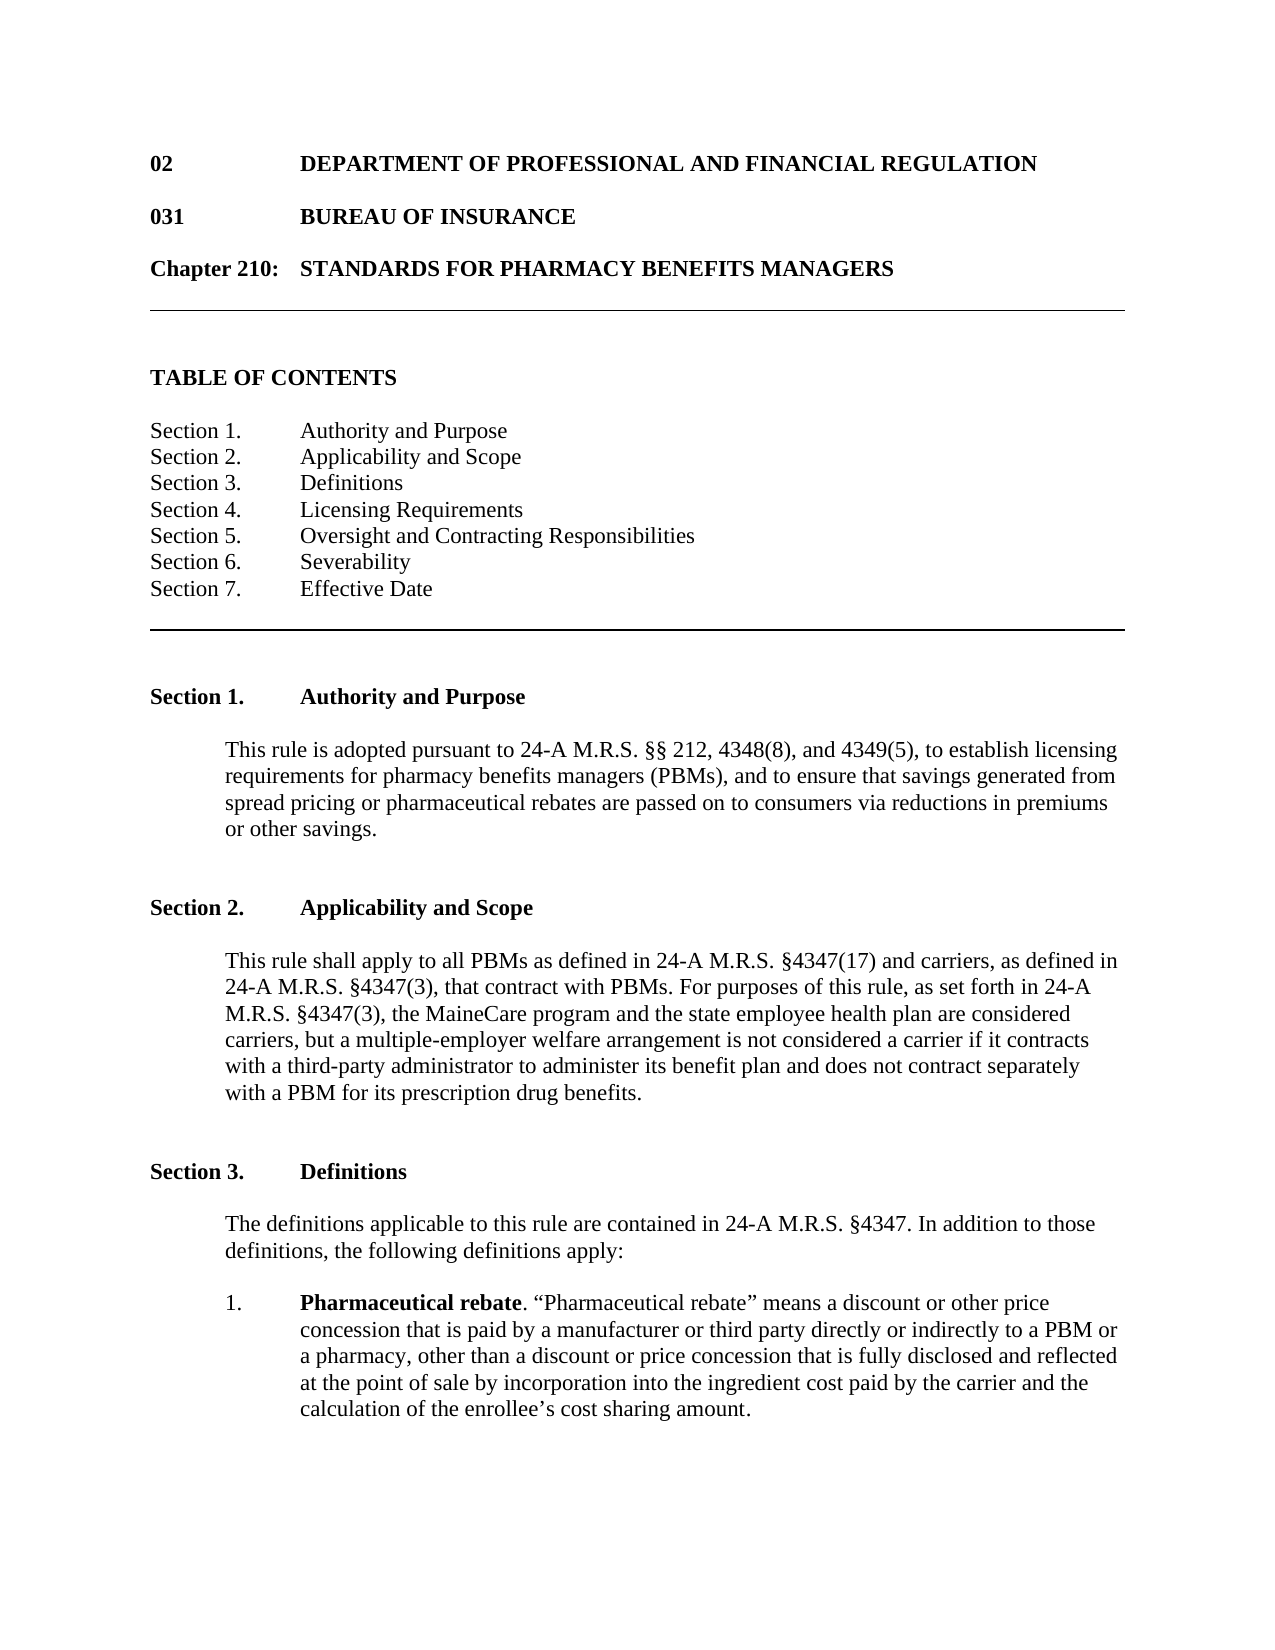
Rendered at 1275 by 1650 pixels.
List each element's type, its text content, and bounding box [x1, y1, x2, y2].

text Section 2. Applicability and Scope [150, 443, 1125, 469]
text Section 3. Definitions [150, 1158, 1125, 1184]
text Section 2. Applicability and Scope [150, 894, 1125, 921]
text This rule is adopted pursuant to 24-A M.R.S. §§ 212, 4348(8), and 4349(5), to establish licensing requirements for pharmacy benefits managers (PBMs), and to ensure that savings generated from spread pricing or pharmaceutical rebates are passed on to consumers via reductions in premiums or other savings. [225, 736, 1125, 841]
text This rule shall apply to all PBMs as defined in 24-A M.R.S. §4347(17) and carriers, as defined in 24-A M.R.S. §4347(3), that contract with PBMs. For purposes of this rule, as set forth in 24-A M.R.S. §4347(3), the MaineCare program and the state employee health plan are considered carriers, but a multiple-employer welfare arrangement is not considered a carrier if it contracts with a third-party administrator to administer its benefit plan and does not contract separately with a PBM for its prescription drug benefits. [225, 947, 1125, 1105]
text Table of Contents [150, 364, 1125, 390]
text 02 DEPARTMENT OF PROFESSIONAL AND FINANCIAL REGULATION [150, 150, 1125, 176]
text Chapter 210: STANDARDS FOR PHARMACY BENEFITS MANAGERS [150, 255, 1125, 282]
text Section 3. Definitions [150, 469, 1125, 496]
text Section 1. Authority and Purpose [150, 417, 1125, 443]
text Section 1. Authority and Purpose [150, 683, 1125, 710]
text Section 4. Licensing Requirements [150, 496, 1125, 522]
text 1. Pharmaceutical rebate. “Pharmaceutical rebate” means a discount or other price concession that is paid by a manufacturer or third party directly or indirectly to a PBM or a pharmacy, other than a discount or price concession that is fully disclosed and reflected at the point of sale by incorporation into the ingredient cost paid by the carrier and the calculation of the enrollee’s cost sharing amount. [225, 1289, 1125, 1421]
text Section 7. Effective Date [150, 575, 1125, 601]
text Section 6. Severability [150, 548, 1125, 575]
text The definitions applicable to this rule are contained in 24-A M.R.S. §4347. In addition to those definitions, the following definitions apply: [225, 1210, 1125, 1263]
text 031 BUREAU OF INSURANCE [150, 203, 1125, 229]
text Section 5. Oversight and Contracting Responsibilities [150, 522, 1125, 548]
